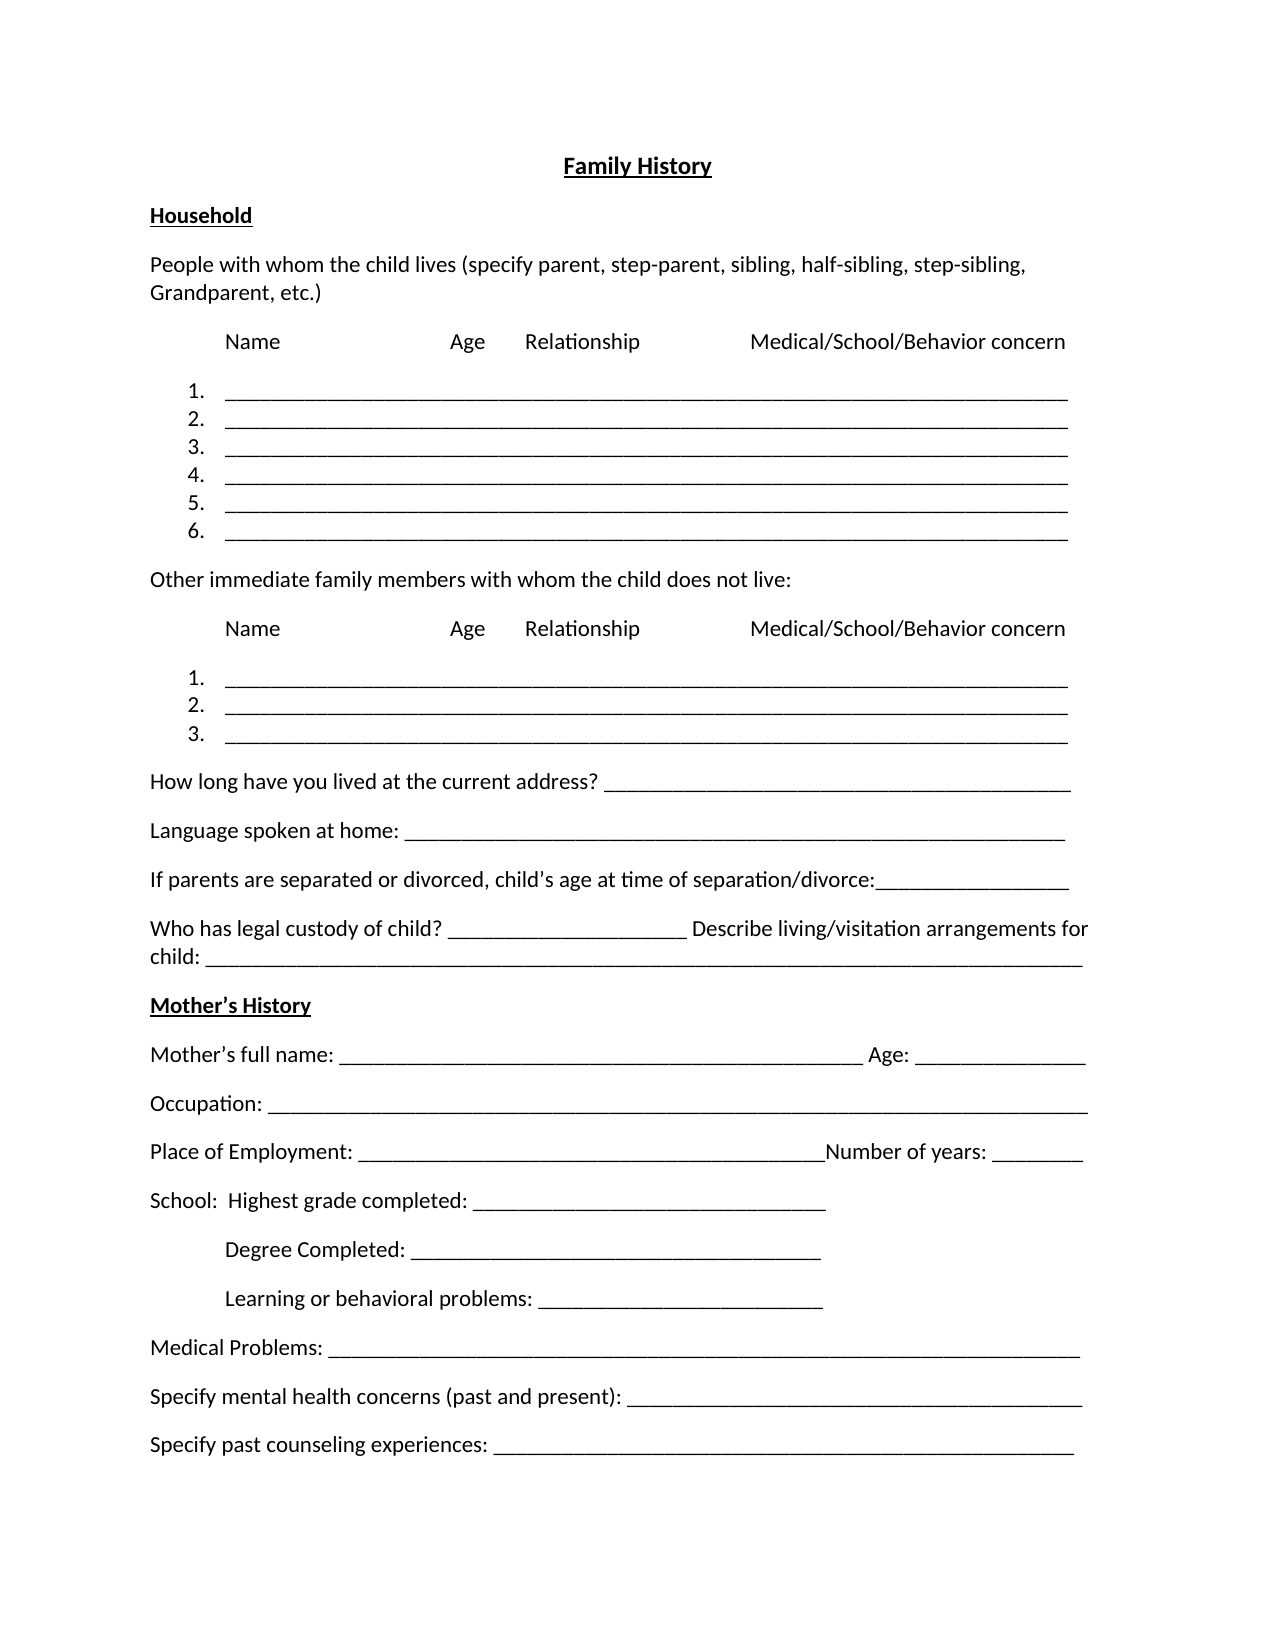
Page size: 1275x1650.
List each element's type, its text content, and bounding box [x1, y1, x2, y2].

text If parents are separated or divorced, child’s age at time of separation/divorce:_________________ [150, 865, 1125, 893]
text School: Highest grade completed: _______________________________ [150, 1186, 1125, 1214]
list __________________________________________________________________________ [187, 404, 1125, 432]
list __________________________________________________________________________ [187, 719, 1125, 747]
text How long have you lived at the current address? _________________________________________ [150, 767, 1125, 796]
list __________________________________________________________________________ [187, 460, 1125, 488]
text Mother’s full name: ______________________________________________ Age: _______________ [150, 1040, 1125, 1068]
text Mother’s History [150, 991, 1125, 1019]
text Name Age Relationship Medical/School/Behavior concern [150, 327, 1125, 355]
text Degree Completed: ____________________________________ [150, 1235, 1125, 1263]
text Name Age Relationship Medical/School/Behavior concern [150, 614, 1125, 642]
text Household [150, 201, 1125, 229]
text Language spoken at home: __________________________________________________________ [150, 816, 1125, 844]
text Place of Employment: _________________________________________Number of years: ________ [150, 1137, 1125, 1166]
list __________________________________________________________________________ [187, 488, 1125, 516]
list __________________________________________________________________________ [187, 691, 1125, 719]
text People with whom the child lives (specify parent, step-parent, sibling, half-sibling, step-sibling, Grandparent, etc.) [150, 250, 1125, 306]
list __________________________________________________________________________ [187, 432, 1125, 460]
text Specify mental health concerns (past and present): ________________________________________ [150, 1382, 1125, 1410]
list __________________________________________________________________________ [187, 663, 1125, 691]
text Learning or behavioral problems: _________________________ [150, 1284, 1125, 1312]
text Occupation: ________________________________________________________________________ [150, 1089, 1125, 1117]
text Medical Problems: __________________________________________________________________ [150, 1333, 1125, 1361]
list __________________________________________________________________________ [187, 516, 1125, 544]
list __________________________________________________________________________ [187, 376, 1125, 404]
text Other immediate family members with whom the child does not live: [150, 565, 1125, 593]
text Who has legal custody of child? _____________________ Describe living/visitation arrangements for child: _____________________________________________________________________________ [150, 914, 1125, 970]
text Family History [150, 150, 1125, 181]
text Specify past counseling experiences: ___________________________________________________ [150, 1431, 1125, 1459]
